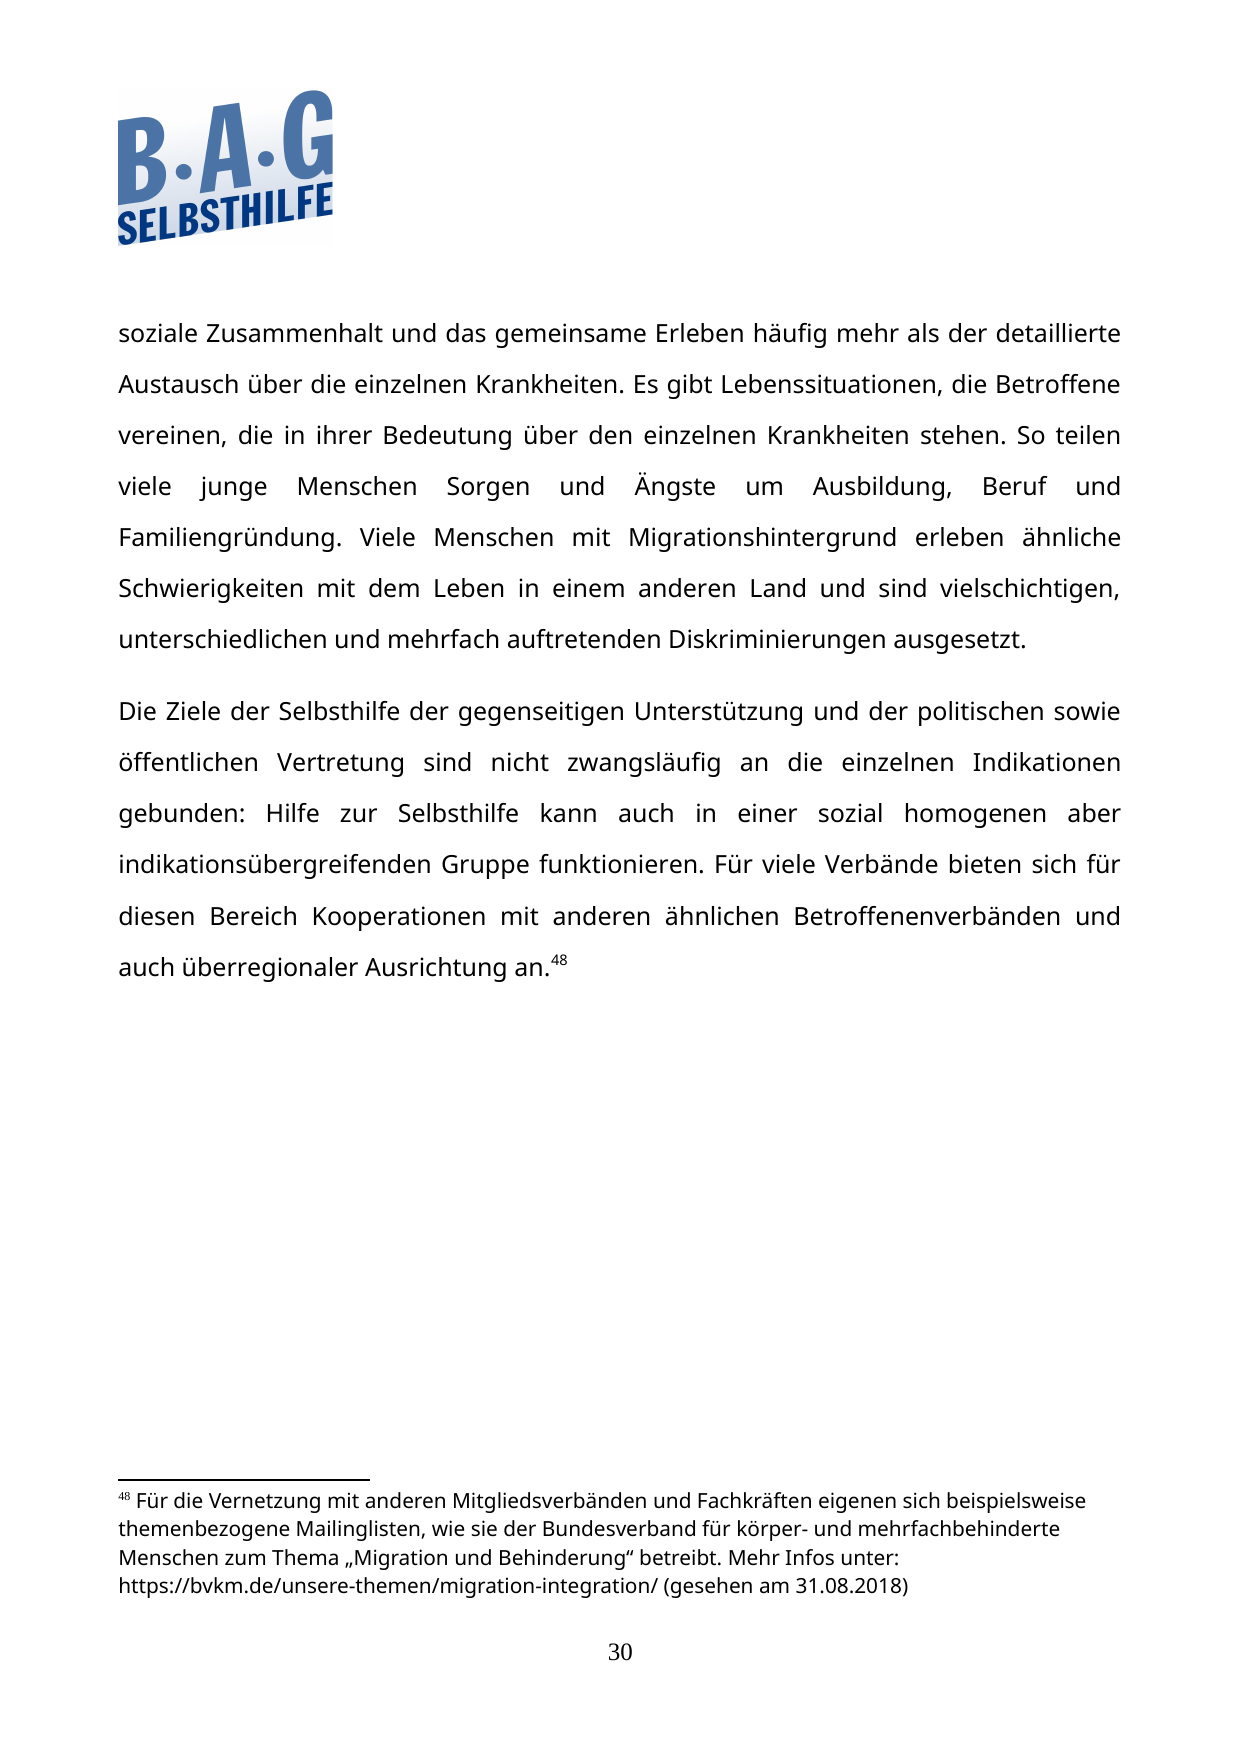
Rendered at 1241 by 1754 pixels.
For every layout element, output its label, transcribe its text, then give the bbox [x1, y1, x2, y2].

text Die Ziele der Selbsthilfe der gegenseitigen Unterstützung und der politischen sowie öffentlichen Vertretung sind nicht zwangsläufig an die einzelnen Indikationen gebunden: Hilfe zur Selbsthilfe kann auch in einer sozial homogenen aber indikationsübergreifenden Gruppe funktionieren. Für viele Verbände bieten sich für diesen Bereich Kooperationen mit anderen ähnlichen Betroffenenverbänden und auch überregionaler Ausrichtung an. [118, 694, 1122, 983]
picture [118, 88, 333, 246]
